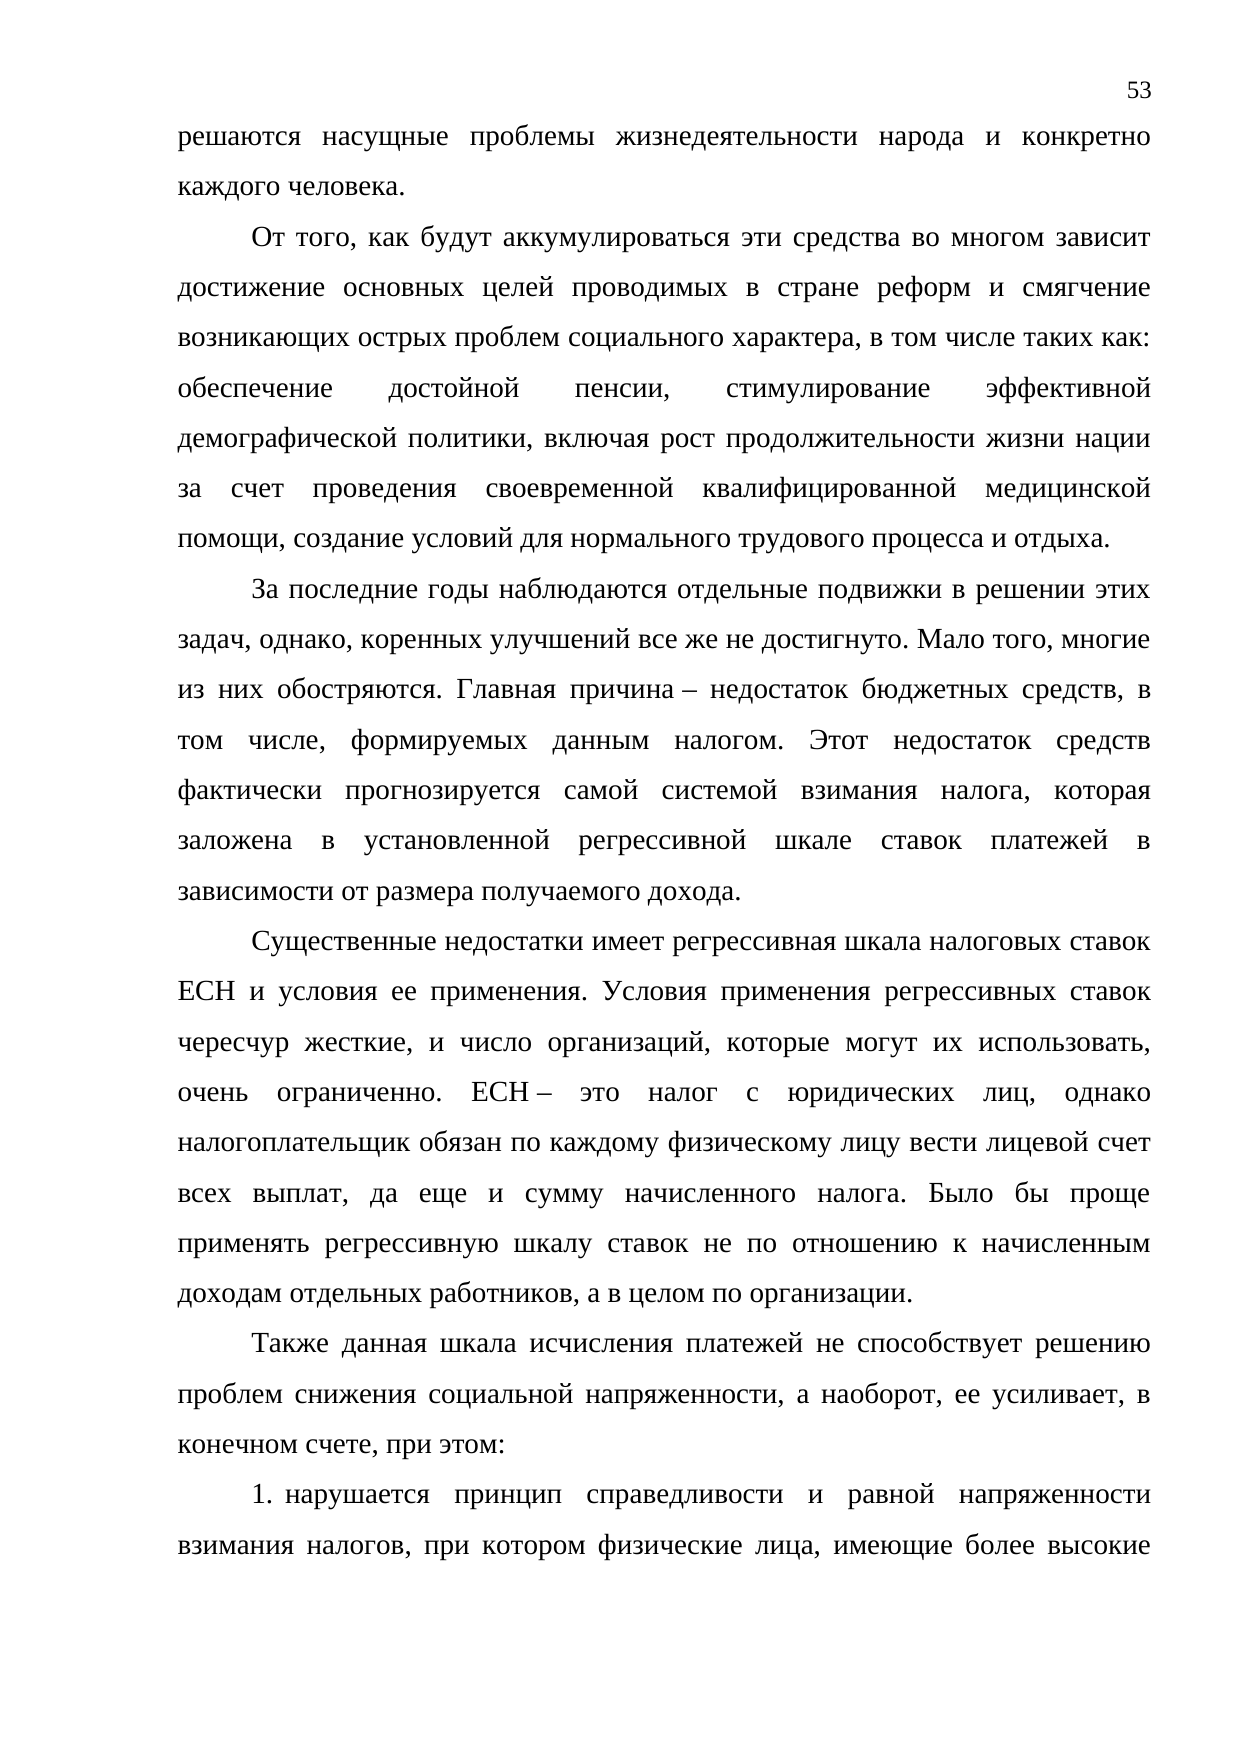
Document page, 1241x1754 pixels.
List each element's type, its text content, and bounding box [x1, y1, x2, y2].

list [177, 1477, 1152, 1560]
text Существенные недостатки имеет регрессивная шкала налоговых ставок ЕСН и условия ее применения. Условия применения регрессивных ставок чересчур жесткие, и число организаций, которые могут их использовать, очень ограниченно. ЕСН – это налог с юридических лиц, однако налогоплательщик обязан по каждому физическому лицу вести лицевой счет всех выплат, да еще и сумму начисленного налога. Было бы проще применять регрессивную шкалу ставок не по отношению к начисленным доходам отдельных работников, а в целом по организации. [177, 923, 1152, 1309]
text От того, как будут аккумулироваться эти средства во многом зависит достижение основных целей проводимых в стране реформ и смягчение возникающих острых проблем социального характера, в том числе таких как: обеспечение достойной пенсии, стимулирование эффективной демографической политики, включая рост продолжительности жизни нации за счет проведения своевременной квалифицированной медицинской помощи, создание условий для нормального трудового процесса и отдыха. [177, 219, 1152, 554]
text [177, 118, 1152, 202]
text Также данная шкала исчисления платежей не способствует решению проблем снижения социальной напряженности, а наоборот, ее усиливает, в конечном счете, при этом: [177, 1326, 1152, 1460]
text За последние годы наблюдаются отдельные подвижки в решении этих задач, однако, коренных улучшений все же не достигнуто. Мало того, многие из них обостряются. Главная причина – недостаток бюджетных средств, в том числе, формируемых данным налогом. Этот недостаток средств фактически прогнозируется самой системой взимания налога, которая заложена в установленной регрессивной шкале ставок платежей в зависимости от размера получаемого дохода. [177, 571, 1152, 906]
